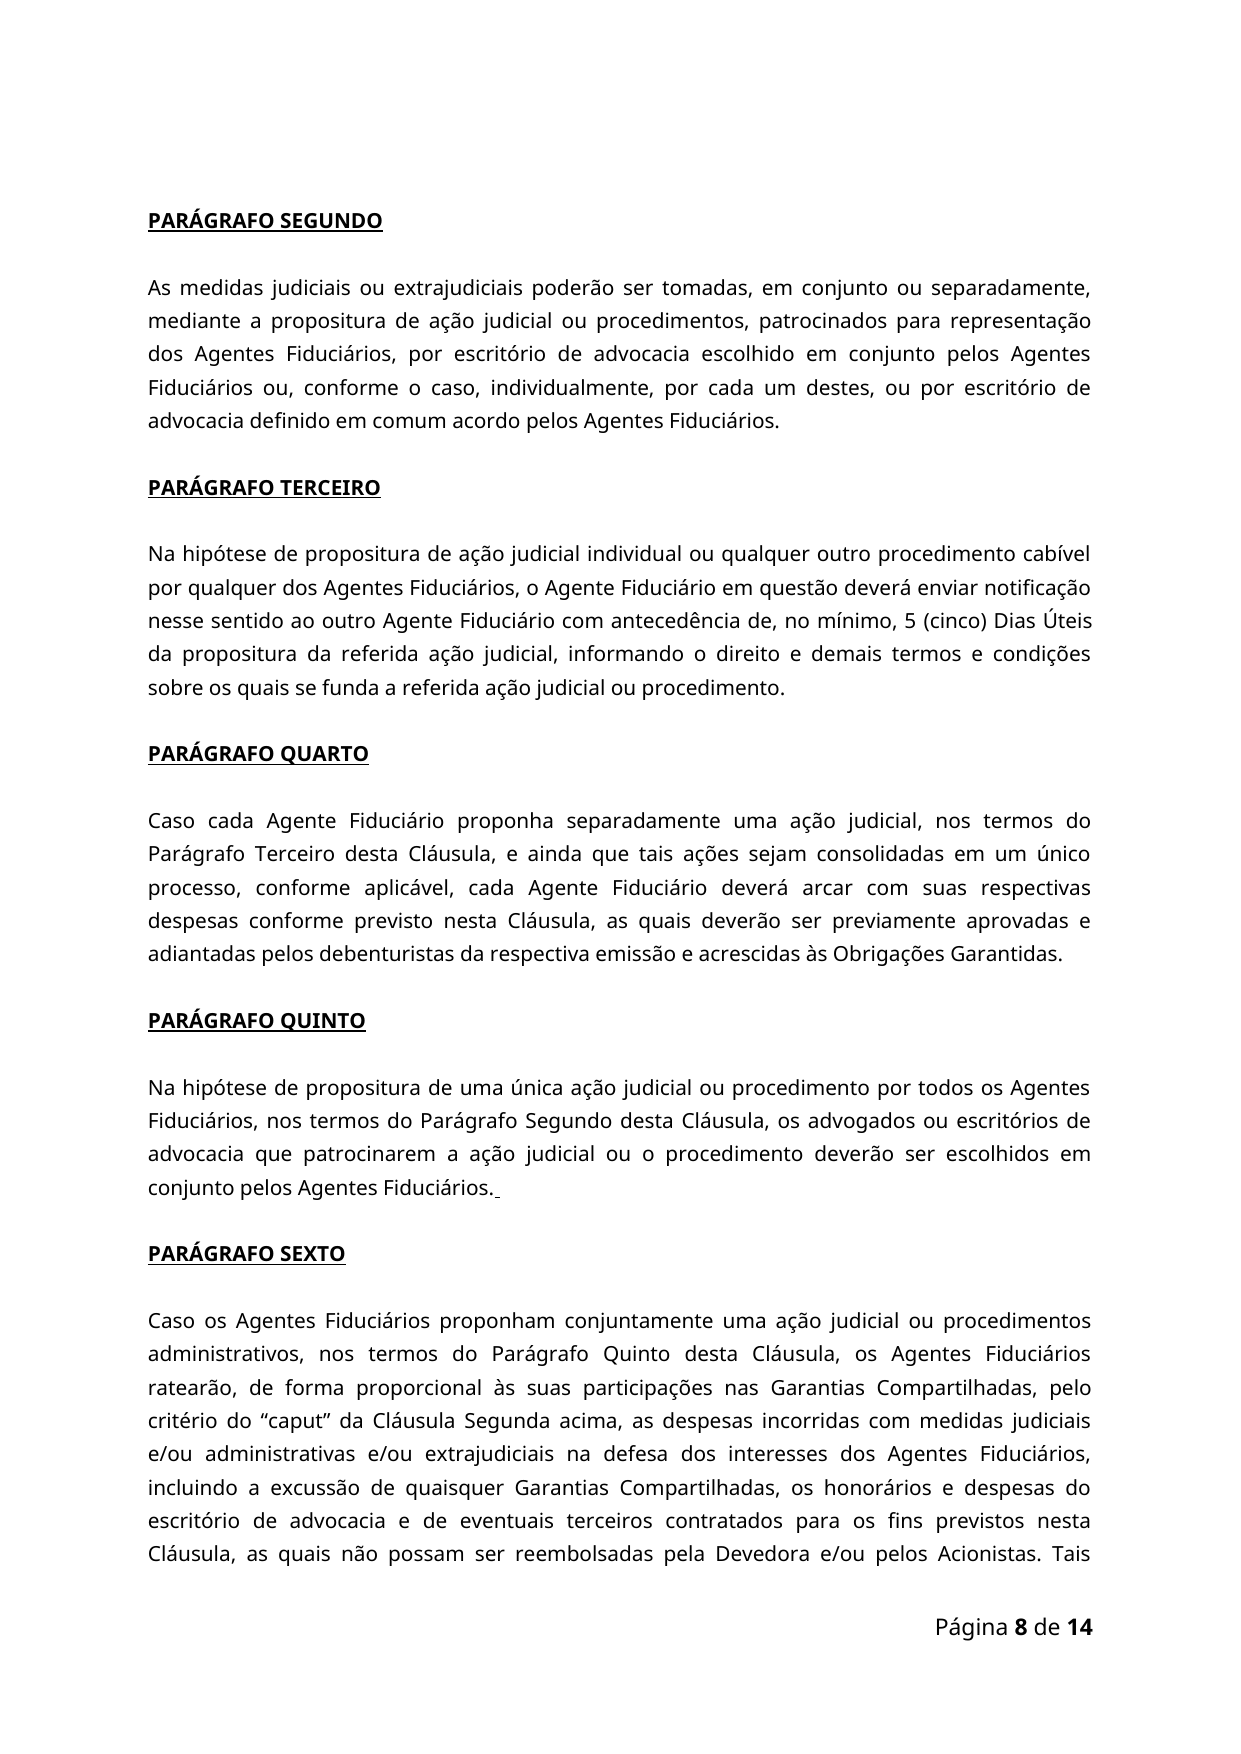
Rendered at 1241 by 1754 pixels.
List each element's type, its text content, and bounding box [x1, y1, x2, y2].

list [148, 1302, 1092, 1568]
list PARÁGRAFO TERCEIRO [148, 468, 1092, 502]
list PARÁGRAFO SEGUNDO [148, 202, 1092, 235]
list Na hipótese de propositura de ação judicial individual ou qualquer outro procedimento cabível por qualquer dos Agentes Fiduciários, o Agente Fiduciário em questão deverá enviar notificação nesse sentido ao outro Agente Fiduciário com antecedência de, no mínimo, 5 (cinco) Dias Úteis da propositura da referida ação judicial, informando o direito e demais termos e condições sobre os quais se funda a referida ação judicial ou procedimento. [148, 535, 1092, 702]
list PARÁGRAFO QUINTO [148, 1002, 1092, 1035]
list Na hipótese de propositura de uma única ação judicial ou procedimento por todos os Agentes Fiduciários, nos termos do Parágrafo Segundo desta Cláusula, os advogados ou escritórios de advocacia que patrocinarem a ação judicial ou o procedimento deverão ser escolhidos em conjunto pelos Agentes Fiduciários. [148, 1068, 1092, 1202]
list PARÁGRAFO QUARTO [148, 735, 1092, 768]
list Caso cada Agente Fiduciário proponha separadamente uma ação judicial, nos termos do Parágrafo Terceiro desta Cláusula, e ainda que tais ações sejam consolidadas em um único processo, conforme aplicável, cada Agente Fiduciário deverá arcar com suas respectivas despesas conforme previsto nesta Cláusula, as quais deverão ser previamente aprovadas e adiantadas pelos debenturistas da respectiva emissão e acrescidas às Obrigações Garantidas. [148, 802, 1092, 968]
list PARÁGRAFO SEXTO [148, 1235, 1092, 1268]
text As medidas judiciais ou extrajudiciais poderão ser tomadas, em conjunto ou separadamente, mediante a propositura de ação judicial ou procedimentos, patrocinados para representação dos Agentes Fiduciários, por escritório de advocacia escolhido em conjunto pelos Agentes Fiduciários ou, conforme o caso, individualmente, por cada um destes, ou por escritório de advocacia definido em comum acordo pelos Agentes Fiduciários. [148, 268, 1092, 435]
